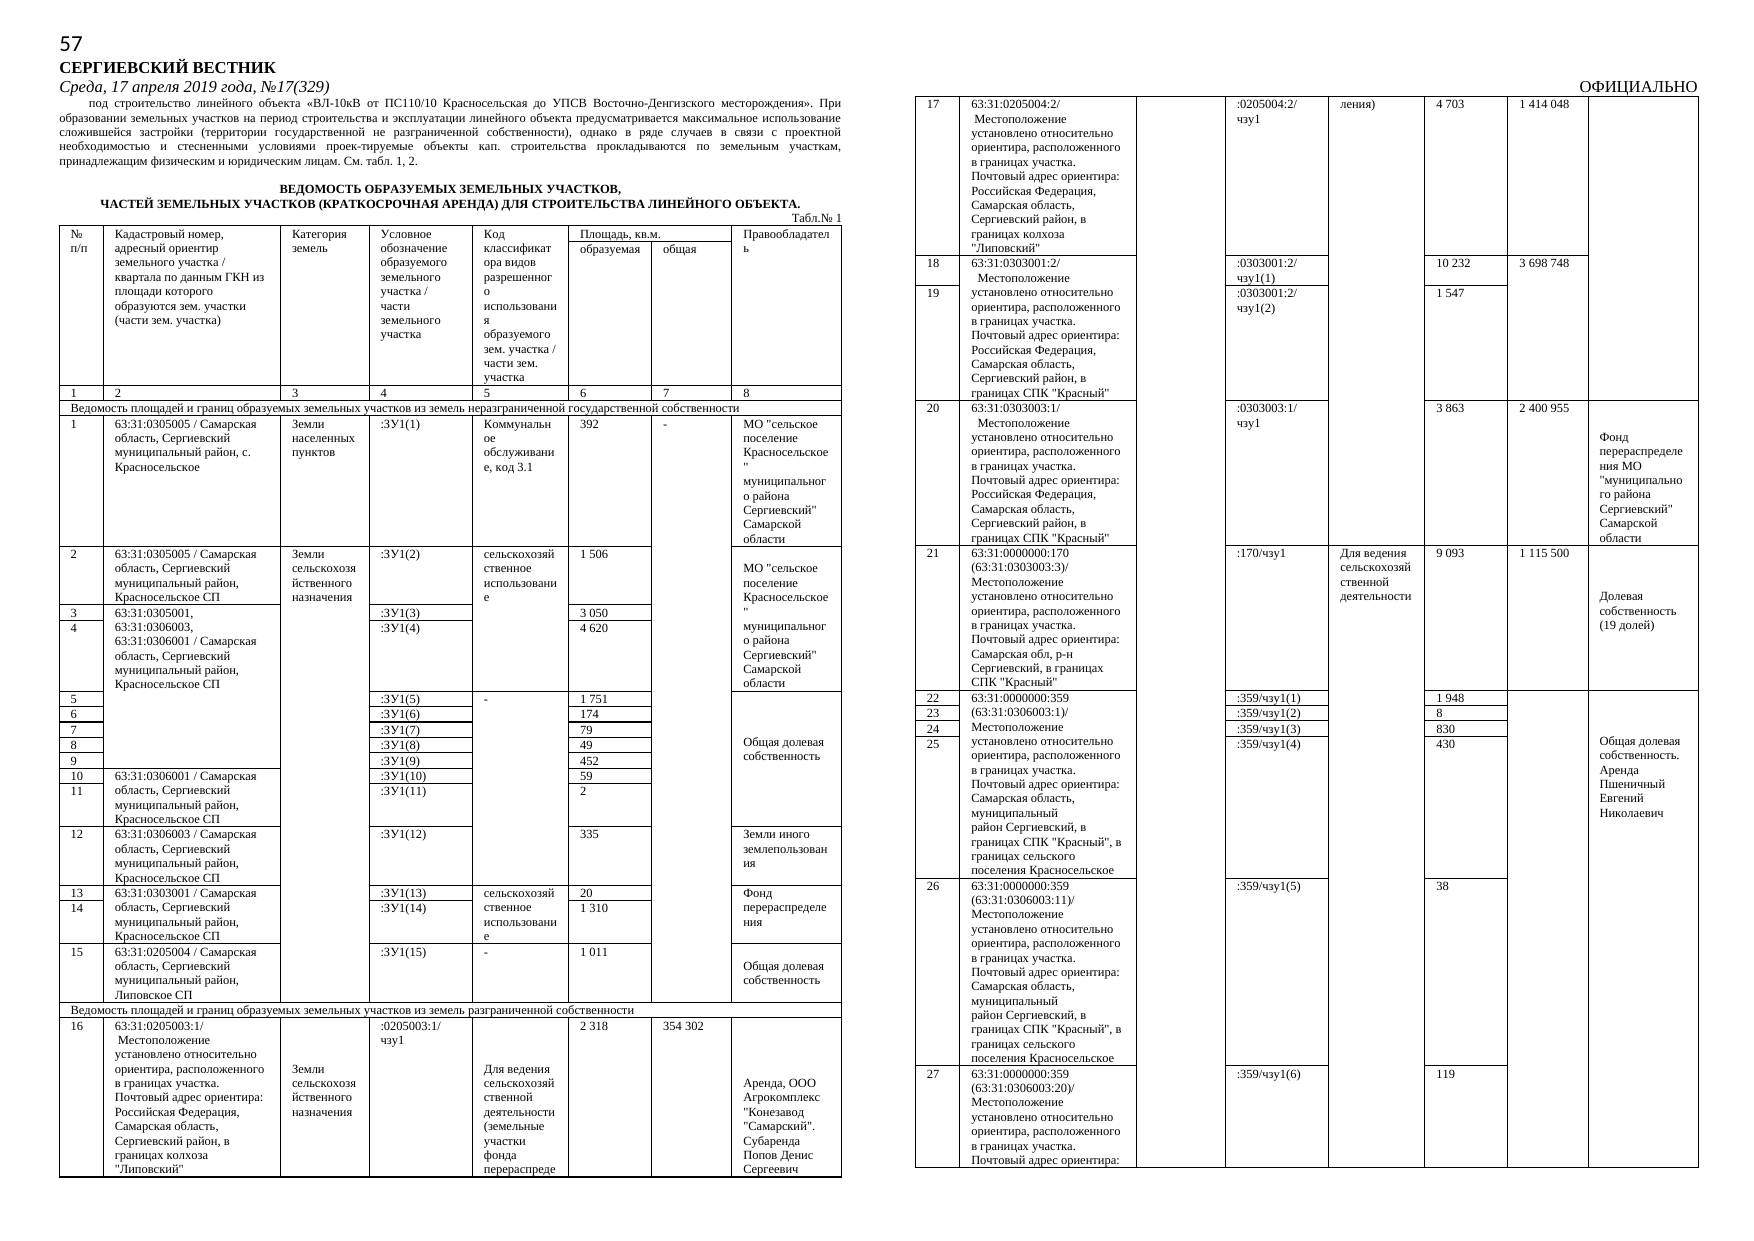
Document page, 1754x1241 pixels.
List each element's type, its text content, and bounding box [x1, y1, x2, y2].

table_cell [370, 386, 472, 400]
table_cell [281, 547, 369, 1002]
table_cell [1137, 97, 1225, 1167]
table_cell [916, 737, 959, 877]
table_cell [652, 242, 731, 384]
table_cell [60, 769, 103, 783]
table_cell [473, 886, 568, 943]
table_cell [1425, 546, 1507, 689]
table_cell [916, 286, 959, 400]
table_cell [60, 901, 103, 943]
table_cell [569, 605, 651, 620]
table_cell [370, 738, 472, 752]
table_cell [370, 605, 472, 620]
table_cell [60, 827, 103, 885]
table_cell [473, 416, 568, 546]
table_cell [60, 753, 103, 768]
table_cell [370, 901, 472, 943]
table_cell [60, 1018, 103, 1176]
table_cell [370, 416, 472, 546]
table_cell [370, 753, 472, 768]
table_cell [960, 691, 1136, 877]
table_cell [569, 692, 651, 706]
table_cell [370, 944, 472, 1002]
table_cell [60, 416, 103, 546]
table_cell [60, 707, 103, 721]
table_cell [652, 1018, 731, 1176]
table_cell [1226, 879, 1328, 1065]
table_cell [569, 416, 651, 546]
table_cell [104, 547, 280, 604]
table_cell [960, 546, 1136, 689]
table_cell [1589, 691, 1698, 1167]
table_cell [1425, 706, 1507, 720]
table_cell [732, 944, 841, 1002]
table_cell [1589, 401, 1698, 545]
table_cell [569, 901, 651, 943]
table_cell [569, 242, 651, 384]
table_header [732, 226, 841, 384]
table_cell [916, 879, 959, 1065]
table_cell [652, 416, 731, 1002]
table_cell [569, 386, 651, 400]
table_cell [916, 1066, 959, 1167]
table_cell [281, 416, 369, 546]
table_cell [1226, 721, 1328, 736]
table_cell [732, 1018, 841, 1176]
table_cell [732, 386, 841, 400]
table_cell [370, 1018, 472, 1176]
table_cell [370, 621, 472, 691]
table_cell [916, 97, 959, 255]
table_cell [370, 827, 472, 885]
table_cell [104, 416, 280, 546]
text ЧАСТЕЙ ЗЕМЕЛЬНЫХ УЧАСТКОВ (КРАТКОСРОЧНАЯ АРЕНДА) ДЛЯ СТРОИТЕЛЬСТВА ЛИНЕЙНОГО ОБЪЕКТА. [59, 197, 842, 211]
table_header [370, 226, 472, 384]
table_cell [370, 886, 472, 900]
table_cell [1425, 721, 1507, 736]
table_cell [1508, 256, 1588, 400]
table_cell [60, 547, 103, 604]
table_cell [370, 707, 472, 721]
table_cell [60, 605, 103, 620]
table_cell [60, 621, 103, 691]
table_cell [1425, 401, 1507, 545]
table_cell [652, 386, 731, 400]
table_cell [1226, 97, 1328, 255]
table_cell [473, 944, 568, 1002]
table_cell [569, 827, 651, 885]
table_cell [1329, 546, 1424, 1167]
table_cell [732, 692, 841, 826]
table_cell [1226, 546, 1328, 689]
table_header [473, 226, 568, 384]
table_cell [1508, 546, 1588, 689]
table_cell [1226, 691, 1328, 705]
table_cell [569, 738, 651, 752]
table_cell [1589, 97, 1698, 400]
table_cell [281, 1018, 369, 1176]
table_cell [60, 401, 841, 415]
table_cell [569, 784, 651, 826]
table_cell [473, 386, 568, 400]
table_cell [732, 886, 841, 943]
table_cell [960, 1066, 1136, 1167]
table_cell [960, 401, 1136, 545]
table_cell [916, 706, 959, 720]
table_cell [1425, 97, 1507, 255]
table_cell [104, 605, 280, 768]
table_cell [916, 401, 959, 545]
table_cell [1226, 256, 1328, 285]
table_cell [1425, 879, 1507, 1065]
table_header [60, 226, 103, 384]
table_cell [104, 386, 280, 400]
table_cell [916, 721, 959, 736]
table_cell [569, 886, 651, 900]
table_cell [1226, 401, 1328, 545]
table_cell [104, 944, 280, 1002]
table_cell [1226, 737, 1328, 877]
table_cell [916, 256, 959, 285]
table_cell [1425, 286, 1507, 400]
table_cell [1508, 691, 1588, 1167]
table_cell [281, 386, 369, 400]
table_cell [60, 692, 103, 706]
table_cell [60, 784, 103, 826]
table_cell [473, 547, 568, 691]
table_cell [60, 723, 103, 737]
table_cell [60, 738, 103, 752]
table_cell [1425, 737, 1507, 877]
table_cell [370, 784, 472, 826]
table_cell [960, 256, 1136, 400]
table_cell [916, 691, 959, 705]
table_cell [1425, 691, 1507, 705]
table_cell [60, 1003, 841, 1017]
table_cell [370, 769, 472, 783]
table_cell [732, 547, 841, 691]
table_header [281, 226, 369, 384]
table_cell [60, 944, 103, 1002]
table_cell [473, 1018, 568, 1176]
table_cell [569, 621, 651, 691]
text Табл.№ 1 [59, 211, 842, 225]
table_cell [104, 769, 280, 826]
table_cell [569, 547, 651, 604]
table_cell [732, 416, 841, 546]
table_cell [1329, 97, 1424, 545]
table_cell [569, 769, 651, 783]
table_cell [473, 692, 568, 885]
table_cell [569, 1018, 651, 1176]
text под строительство линейного объекта «ВЛ-10кВ от ПС110/10 Красносельская до УПСВ Восточно-Денгизского месторождения». При образовании земельных участков на период строительства и эксплуатации линейного объекта предусматривается максимальное использование сложившейся застройки (территории государственной не разграниченной собственности), однако в ряде случаев в связи с проектной необходимостью и стесненными условиями проек-тируемые объекты кап. строительства прокладываются по земельным участкам, принадлежащим физическим и юридическим лицам. См. табл. 1, 2. [59, 96, 842, 168]
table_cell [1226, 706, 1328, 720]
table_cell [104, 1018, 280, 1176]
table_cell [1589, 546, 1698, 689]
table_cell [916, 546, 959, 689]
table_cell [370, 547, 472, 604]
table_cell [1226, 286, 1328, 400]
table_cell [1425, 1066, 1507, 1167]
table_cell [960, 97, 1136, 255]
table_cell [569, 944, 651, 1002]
text ВЕДОМОСТЬ ОБРАЗУЕМЫХ ЗЕМЕЛЬНЫХ УЧАСТКОВ, [59, 182, 842, 197]
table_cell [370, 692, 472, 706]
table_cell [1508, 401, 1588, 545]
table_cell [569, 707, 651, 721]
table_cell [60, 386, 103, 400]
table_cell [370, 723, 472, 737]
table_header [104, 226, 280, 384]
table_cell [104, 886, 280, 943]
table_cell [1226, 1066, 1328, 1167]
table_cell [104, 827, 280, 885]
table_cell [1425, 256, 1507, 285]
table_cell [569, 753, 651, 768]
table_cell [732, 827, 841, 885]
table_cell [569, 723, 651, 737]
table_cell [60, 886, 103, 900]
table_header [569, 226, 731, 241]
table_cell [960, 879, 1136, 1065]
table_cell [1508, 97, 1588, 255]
